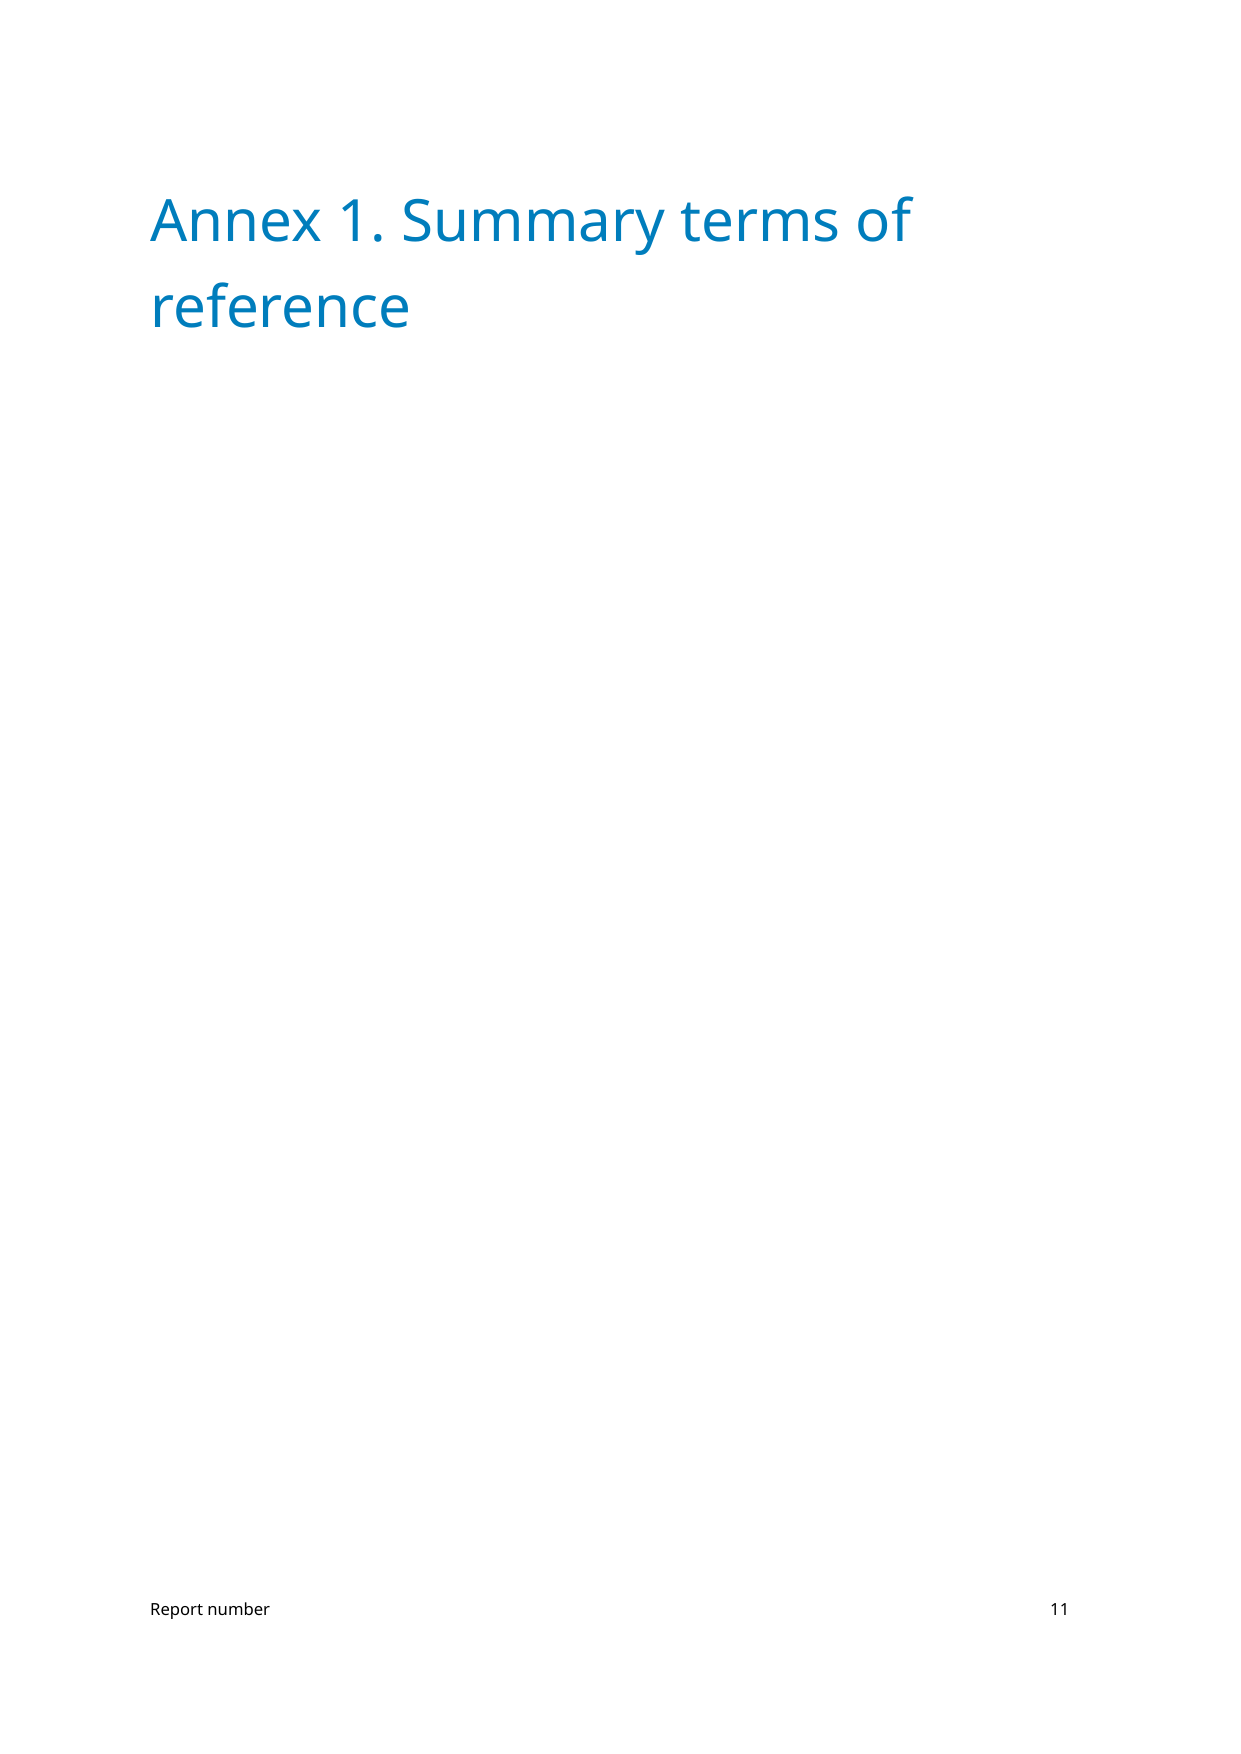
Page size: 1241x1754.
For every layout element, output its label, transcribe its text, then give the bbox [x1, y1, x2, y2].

subtitle Annex 1. Summary terms of reference [150, 179, 1090, 344]
